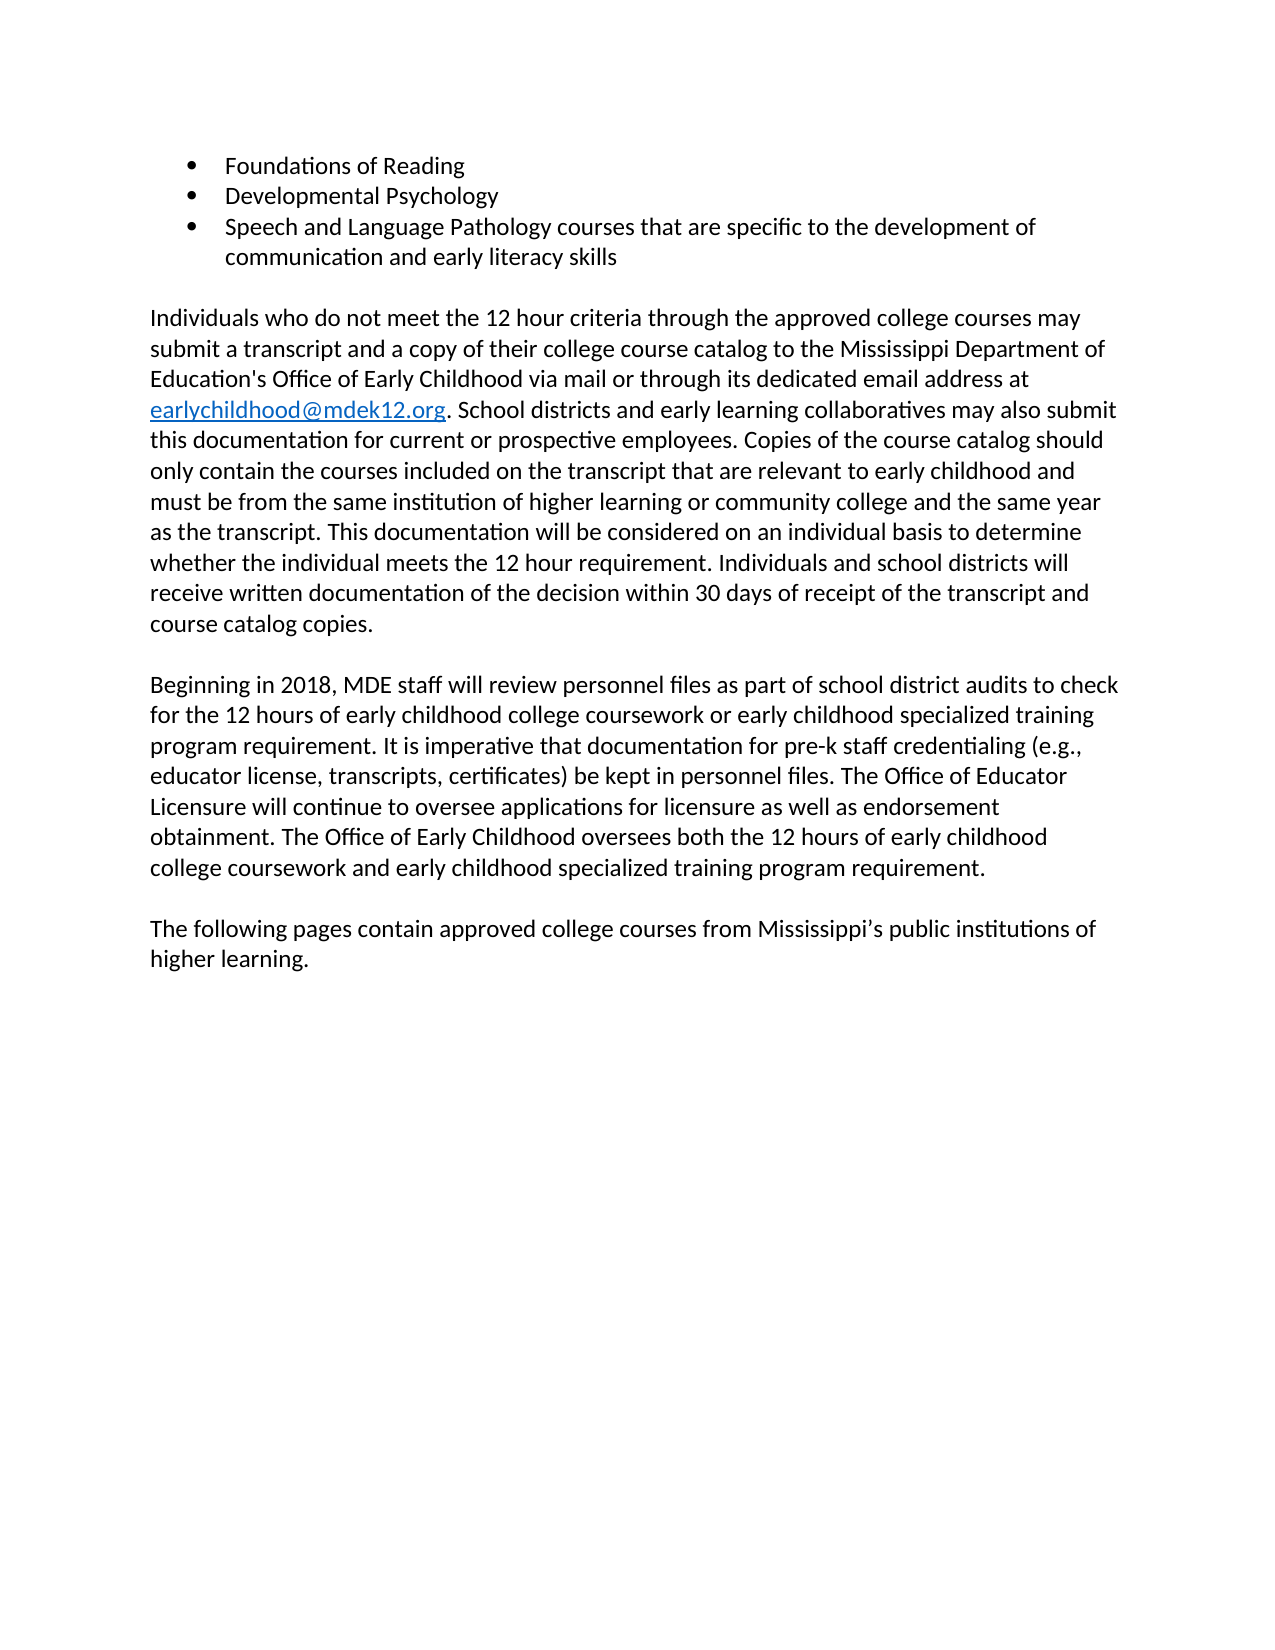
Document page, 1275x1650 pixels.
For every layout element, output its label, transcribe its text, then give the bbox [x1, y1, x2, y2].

list Speech and Language Pathology courses that are specific to the development of communication and early literacy skills [187, 211, 1125, 272]
text The following pages contain approved college courses from Mississippi’s public institutions of higher learning. [150, 913, 1125, 974]
list Foundations of Reading [187, 150, 1125, 181]
list Developmental Psychology [187, 181, 1125, 211]
text Beginning in 2018, MDE staff will review personnel files as part of school district audits to check for the 12 hours of early childhood college coursework or early childhood specialized training program requirement. It is imperative that documentation for pre-k staff credentialing (e.g., educator license, transcripts, certificates) be kept in personnel files. The Office of Educator Licensure will continue to oversee applications for licensure as well as endorsement obtainment. The Office of Early Childhood oversees both the 12 hours of early childhood college coursework and early childhood specialized training program requirement. [150, 669, 1125, 882]
text Individuals who do not meet the 12 hour criteria through the approved college courses may submit a transcript and a copy of their college course catalog to the Mississippi Department of Education's Office of Early Childhood via mail or through its dedicated email address at earlychildhood@mdek12.org. School districts and early learning collaboratives may also submit this documentation for current or prospective employees. Copies of the course catalog should only contain the courses included on the transcript that are relevant to early childhood and must be from the same institution of higher learning or community college and the same year as the transcript. This documentation will be considered on an individual basis to determine whether the individual meets the 12 hour requirement. Individuals and school districts will receive written documentation of the decision within 30 days of receipt of the transcript and course catalog copies. [150, 303, 1125, 638]
